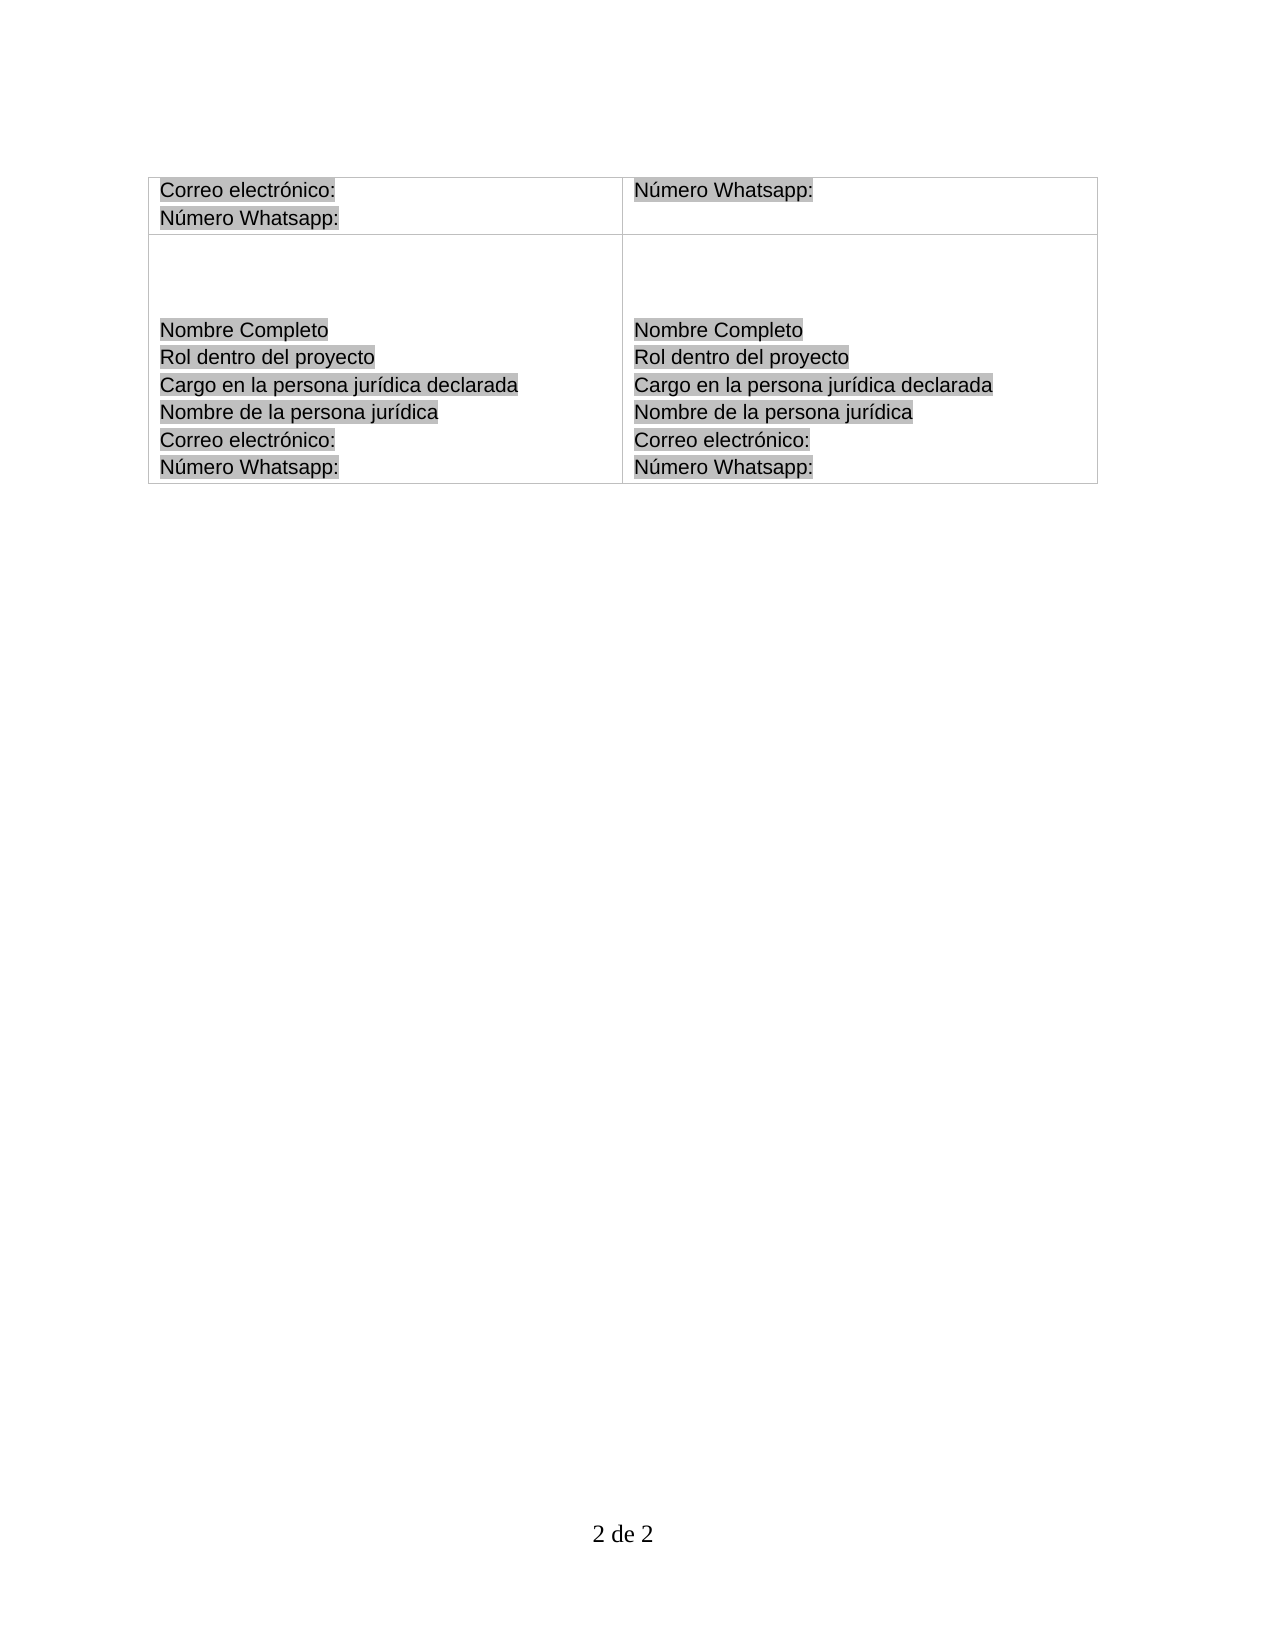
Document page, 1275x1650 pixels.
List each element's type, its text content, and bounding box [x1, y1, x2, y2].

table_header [149, 178, 622, 234]
table_cell Nombre Completo Rol dentro del proyecto Cargo en la persona jurídica declarada Nombre de la persona jurídica Correo electrónico: Número Whatsapp: [149, 235, 622, 483]
table_cell Nombre Completo Rol dentro del proyecto Cargo en la persona jurídica declarada Nombre de la persona jurídica Correo electrónico: Número Whatsapp: [623, 235, 1097, 483]
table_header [623, 178, 1097, 234]
